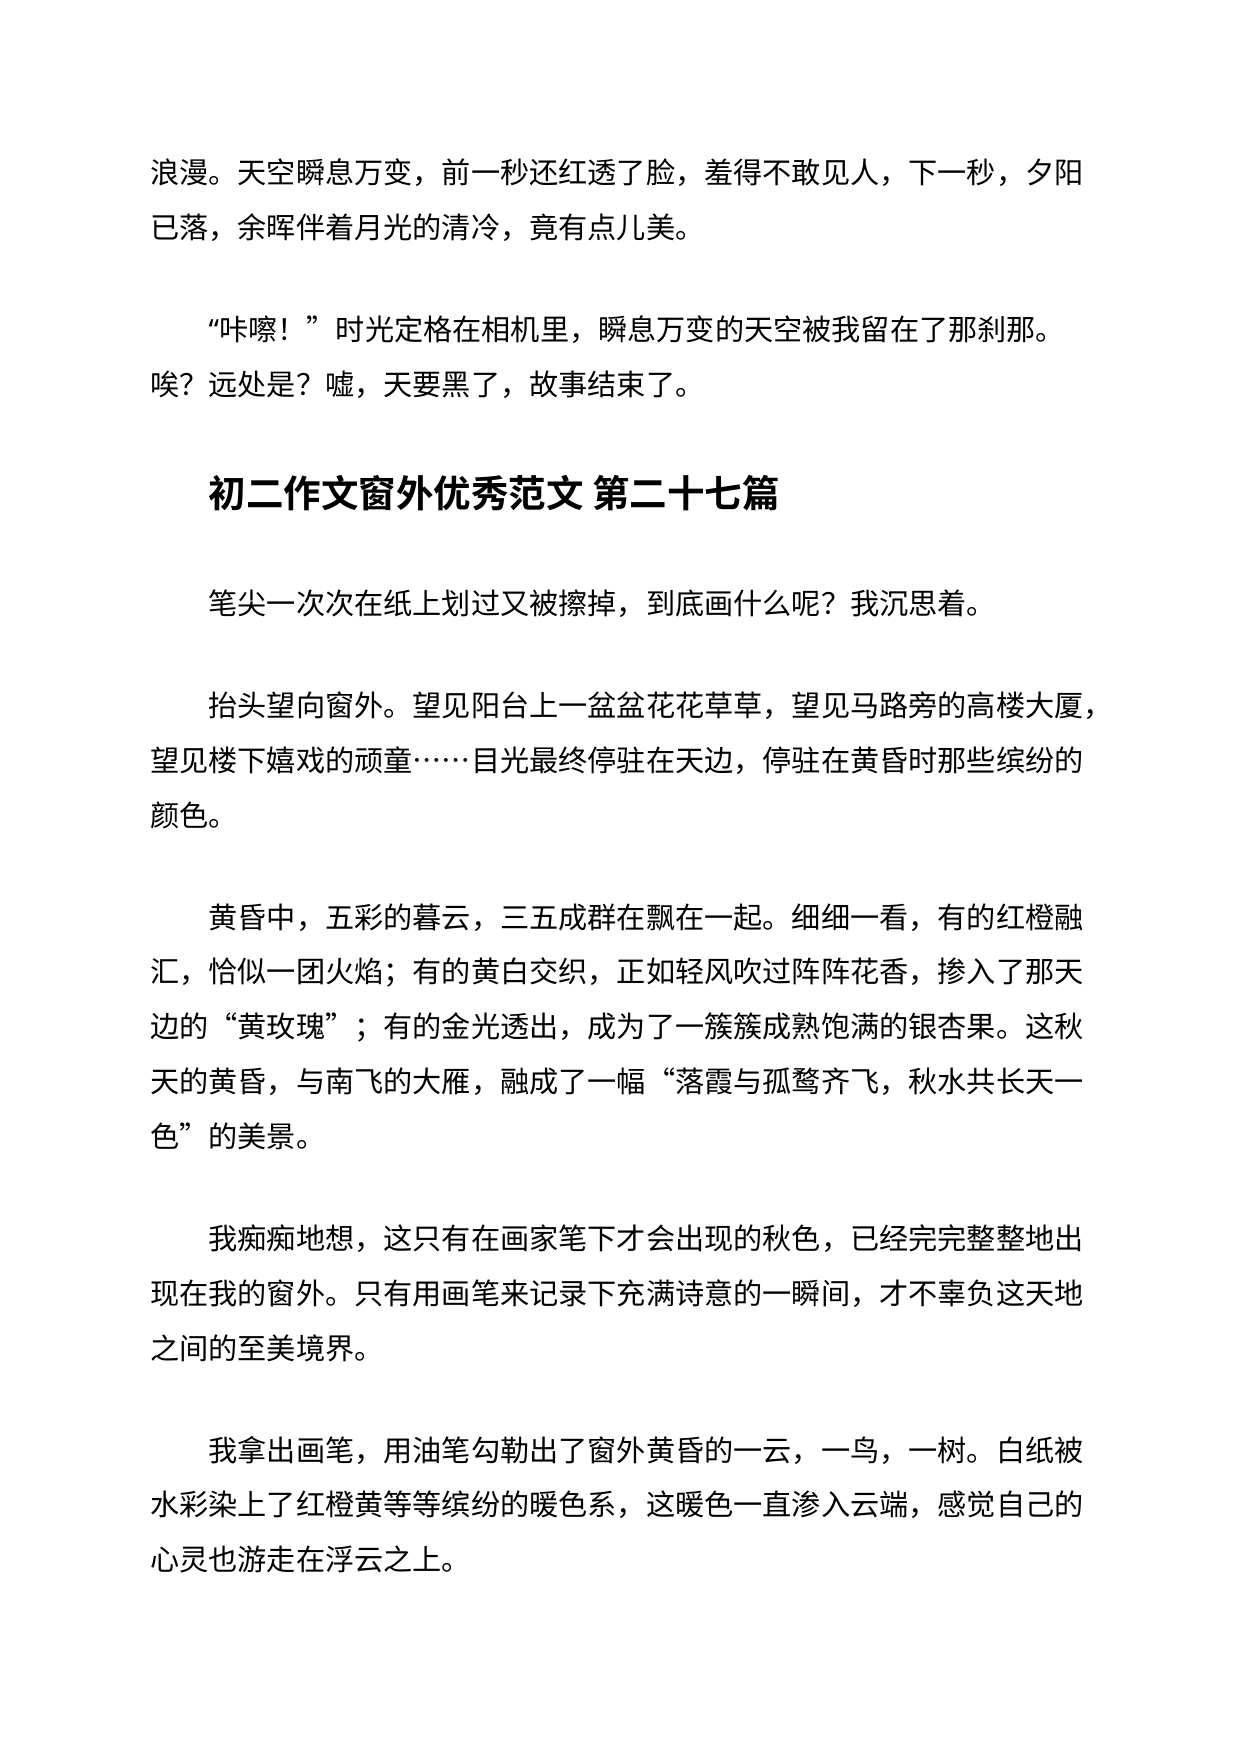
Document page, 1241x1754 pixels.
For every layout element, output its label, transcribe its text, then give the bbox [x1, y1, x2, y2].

text 抬头望向窗外。望见阳台上一盆盆花花草草，望见马路旁的高楼大厦，望见楼下嬉戏的顽童……目光最终停驻在天边，停驻在黄昏时那些缤纷的颜色。 [150, 683, 1090, 835]
text 我痴痴地想，这只有在画家笔下才会出现的秋色，已经完完整整地出现在我的窗外。只有用画笔来记录下充满诗意的一瞬间，才不辜负这天地之间的至美境界。 [150, 1216, 1090, 1368]
text 我拿出画笔，用油笔勾勒出了窗外黄昏的一云，一鸟，一树。白纸被水彩染上了红橙黄等等缤纷的暖色系，这暖色一直渗入云端，感觉自己的心灵也游走在浮云之上。 [150, 1427, 1090, 1579]
text 黄昏中，五彩的暮云，三五成群在飘在一起。细细一看，有的红橙融汇，恰似一团火焰；有的黄白交织，正如轻风吹过阵阵花香，掺入了那天边的“黄玫瑰”；有的金光透出，成为了一簇簇成熟饱满的银杏果。这秋天的黄昏，与南飞的大雁，融成了一幅“落霞与孤鹜齐飞，秋水共长天一色”的美景。 [150, 894, 1090, 1156]
text “咔嚓！”时光定格在相机里，瞬息万变的天空被我留在了那刹那。唉？远处是？嘘，天要黑了，故事结束了。 [150, 307, 1090, 404]
text 初二作文窗外优秀范文 第二十七篇 [150, 463, 1090, 518]
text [150, 150, 1090, 247]
text 笔尖一次次在纸上划过又被擦掉，到底画什么呢？我沉思着。 [150, 581, 1090, 623]
